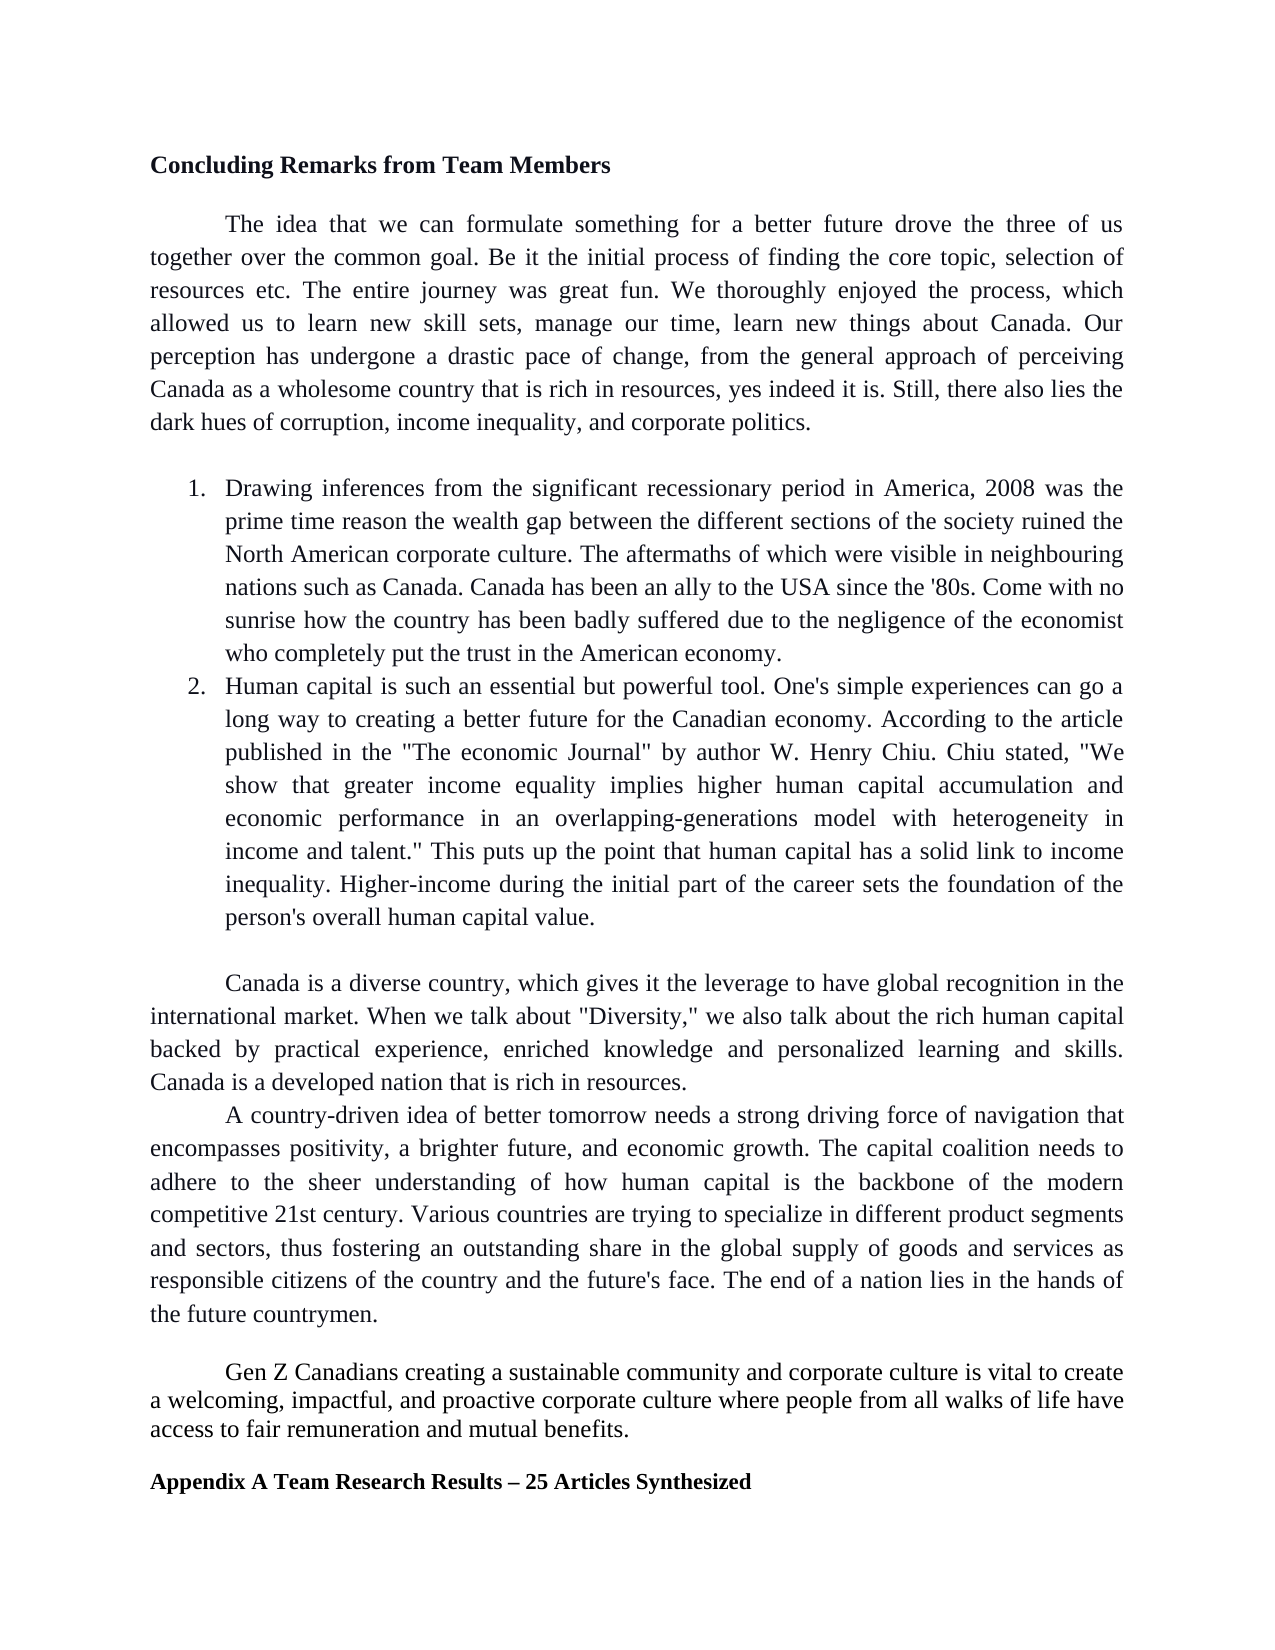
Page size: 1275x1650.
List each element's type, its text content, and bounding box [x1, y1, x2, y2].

text The idea that we can formulate something for a better future drove the three of us together over the common goal. Be it the initial process of finding the core topic, selection of resources etc. The entire journey was great fun. We thoroughly enjoyed the process, which allowed us to learn new skill sets, manage our time, learn new things about Canada. Our perception has undergone a drastic pace of change, from the general approach of perceiving Canada as a wholesome country that is rich in resources, yes indeed it is. Still, there also lies the dark hues of corruption, income inequality, and corporate politics. [150, 209, 1125, 436]
list Human capital is such an essential but powerful tool. One's simple experiences can go a long way to creating a better future for the Canadian economy. According to the article published in the "The economic Journal" by author W. Henry Chiu. Chiu stated, "We show that greater income equality implies higher human capital accumulation and economic performance in an overlapping-generations model with heterogeneity in income and talent." This puts up the point that human capital has a solid link to income inequality. Higher-income during the initial part of the career sets the foundation of the person's overall human capital value. [187, 671, 1125, 931]
text A country-driven idea of better tomorrow needs a strong driving force of navigation that encompasses positivity, a brighter future, and economic growth. The capital coalition needs to adhere to the sheer understanding of how human capital is the backbone of the modern competitive 21st century. Various countries are trying to specialize in different product segments and sectors, thus fostering an outstanding share in the global supply of goods and services as responsible citizens of the country and the future's face. The end of a nation lies in the hands of the future countrymen. [150, 1101, 1125, 1327]
text Appendix A Team Research Results – 25 Articles Synthesized [150, 1468, 1125, 1494]
text Canada is a diverse country, which gives it the leverage to have global recognition in the international market. When we talk about "Diversity," we also talk about the rich human capital backed by practical experience, enriched knowledge and personalized learning and skills. Canada is a developed nation that is rich in resources. [150, 968, 1125, 1096]
list Drawing inferences from the significant recessionary period in America, 2008 was the prime time reason the wealth gap between the different sections of the society ruined the North American corporate culture. The aftermaths of which were visible in neighbouring nations such as Canada. Canada has been an ally to the USA since the '80s. Come with no sunrise how the country has been badly suffered due to the negligence of the economist who completely put the trust in the American economy. [187, 473, 1125, 667]
subtitle Concluding Remarks from Team Members [150, 150, 1125, 179]
text Gen Z Canadians creating a sustainable community and corporate culture is vital to create a welcoming, impactful, and proactive corporate culture where people from all walks of life have access to fair remuneration and mutual benefits. [150, 1357, 1125, 1443]
